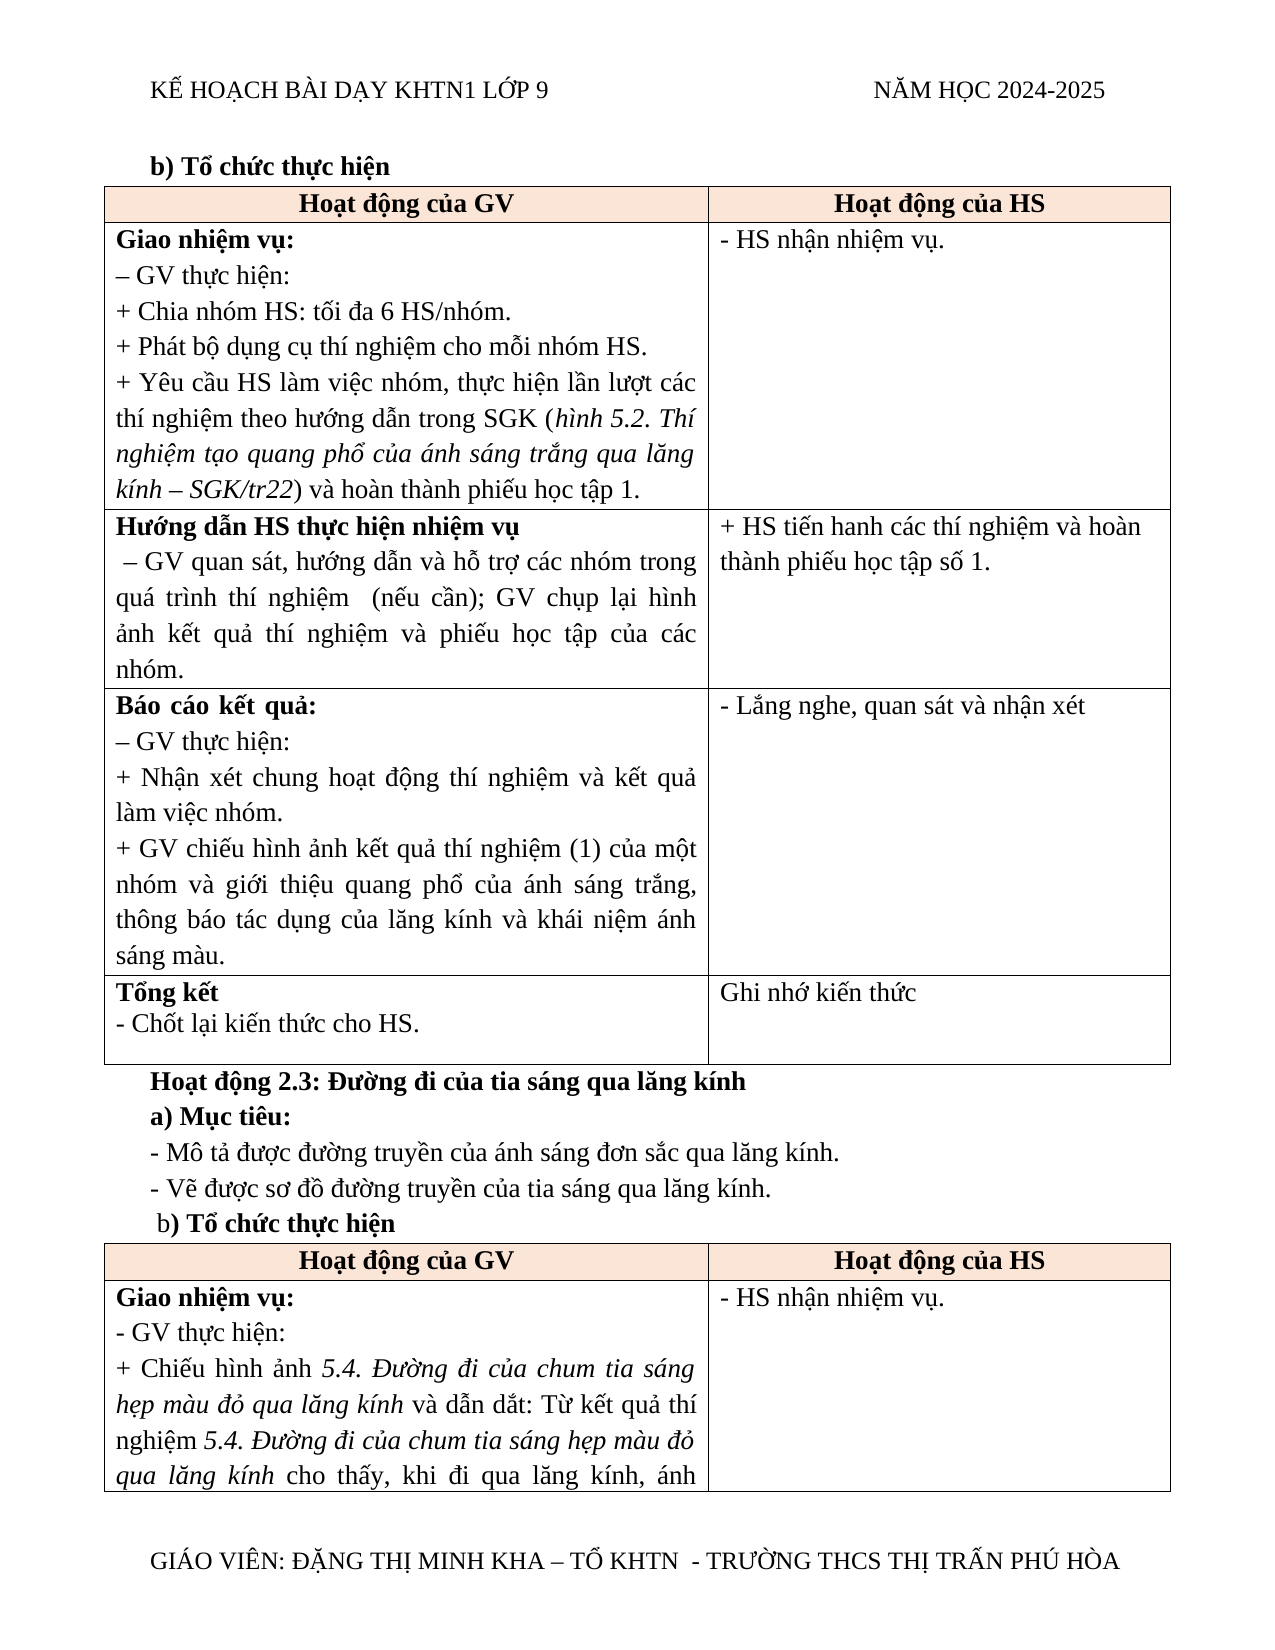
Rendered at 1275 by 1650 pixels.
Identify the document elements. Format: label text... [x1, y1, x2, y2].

text - Mô tả được đường truyền của ánh sáng đơn sắc qua lăng kính. [150, 1136, 1125, 1167]
text - Vẽ được sơ đồ đường truyền của tia sáng qua lăng kính. [150, 1172, 1125, 1203]
text b) Tổ chức thực hiện [150, 150, 1125, 181]
table_cell Giao nhiệm vụ: – GV thực hiện: + Chia nhóm HS: tối đa 6 HS/nhóm. + Phát bộ dụng cụ thí nghiệm cho mỗi nhóm HS. + Yêu cầu HS làm việc nhóm, thực hiện lần lượt các thí nghiệm theo hướng dẫn trong SGK (hình 5.2. Thí nghiệm tạo quang phổ của ánh sáng trắng qua lăng kính – SGK/tr22) và hoàn thành phiếu học tập 1. [105, 223, 708, 509]
table_cell Tổng kết - Chốt lại kiến thức cho HS. [105, 976, 708, 1064]
table_cell Hướng dẫn HS thực hiện nhiệm vụ – GV quan sát, hướng dẫn và hỗ trợ các nhóm trong quá trình thí nghiệm (nếu cần); GV chụp lại hình ảnh kết quả thí nghiệm và phiếu học tập của các nhóm. [105, 510, 708, 688]
table_cell - HS nhận nhiệm vụ. [709, 1281, 1170, 1491]
table_cell - Lắng nghe, quan sát và nhận xét [709, 689, 1170, 975]
table_cell Ghi nhớ kiến thức [709, 976, 1170, 1064]
table_cell - HS nhận nhiệm vụ. [709, 223, 1170, 509]
table_header Hoạt động của GV [105, 187, 708, 222]
text b) Tổ chức thực hiện [150, 1208, 1125, 1239]
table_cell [105, 1281, 708, 1491]
table_cell Báo cáo kết quả: – GV thực hiện: + Nhận xét chung hoạt động thí nghiệm và kết quả làm việc nhóm. + GV chiếu hình ảnh kết quả thí nghiệm (1) của một nhóm và giới thiệu quang phổ của ánh sáng trắng, thông báo tác dụng của lăng kính và khái niệm ánh sáng màu. [105, 689, 708, 975]
table_cell + HS tiến hanh các thí nghiệm và hoàn thành phiếu học tập số 1. [709, 510, 1170, 688]
table_header Hoạt động của HS [709, 1244, 1170, 1280]
text a) Mục tiêu: [150, 1100, 1125, 1132]
text Hoạt động 2.3: Đường đi của tia sáng qua lăng kính [150, 1065, 1125, 1096]
table_header Hoạt động của GV [105, 1244, 708, 1280]
table_header Hoạt động của HS [709, 187, 1170, 222]
